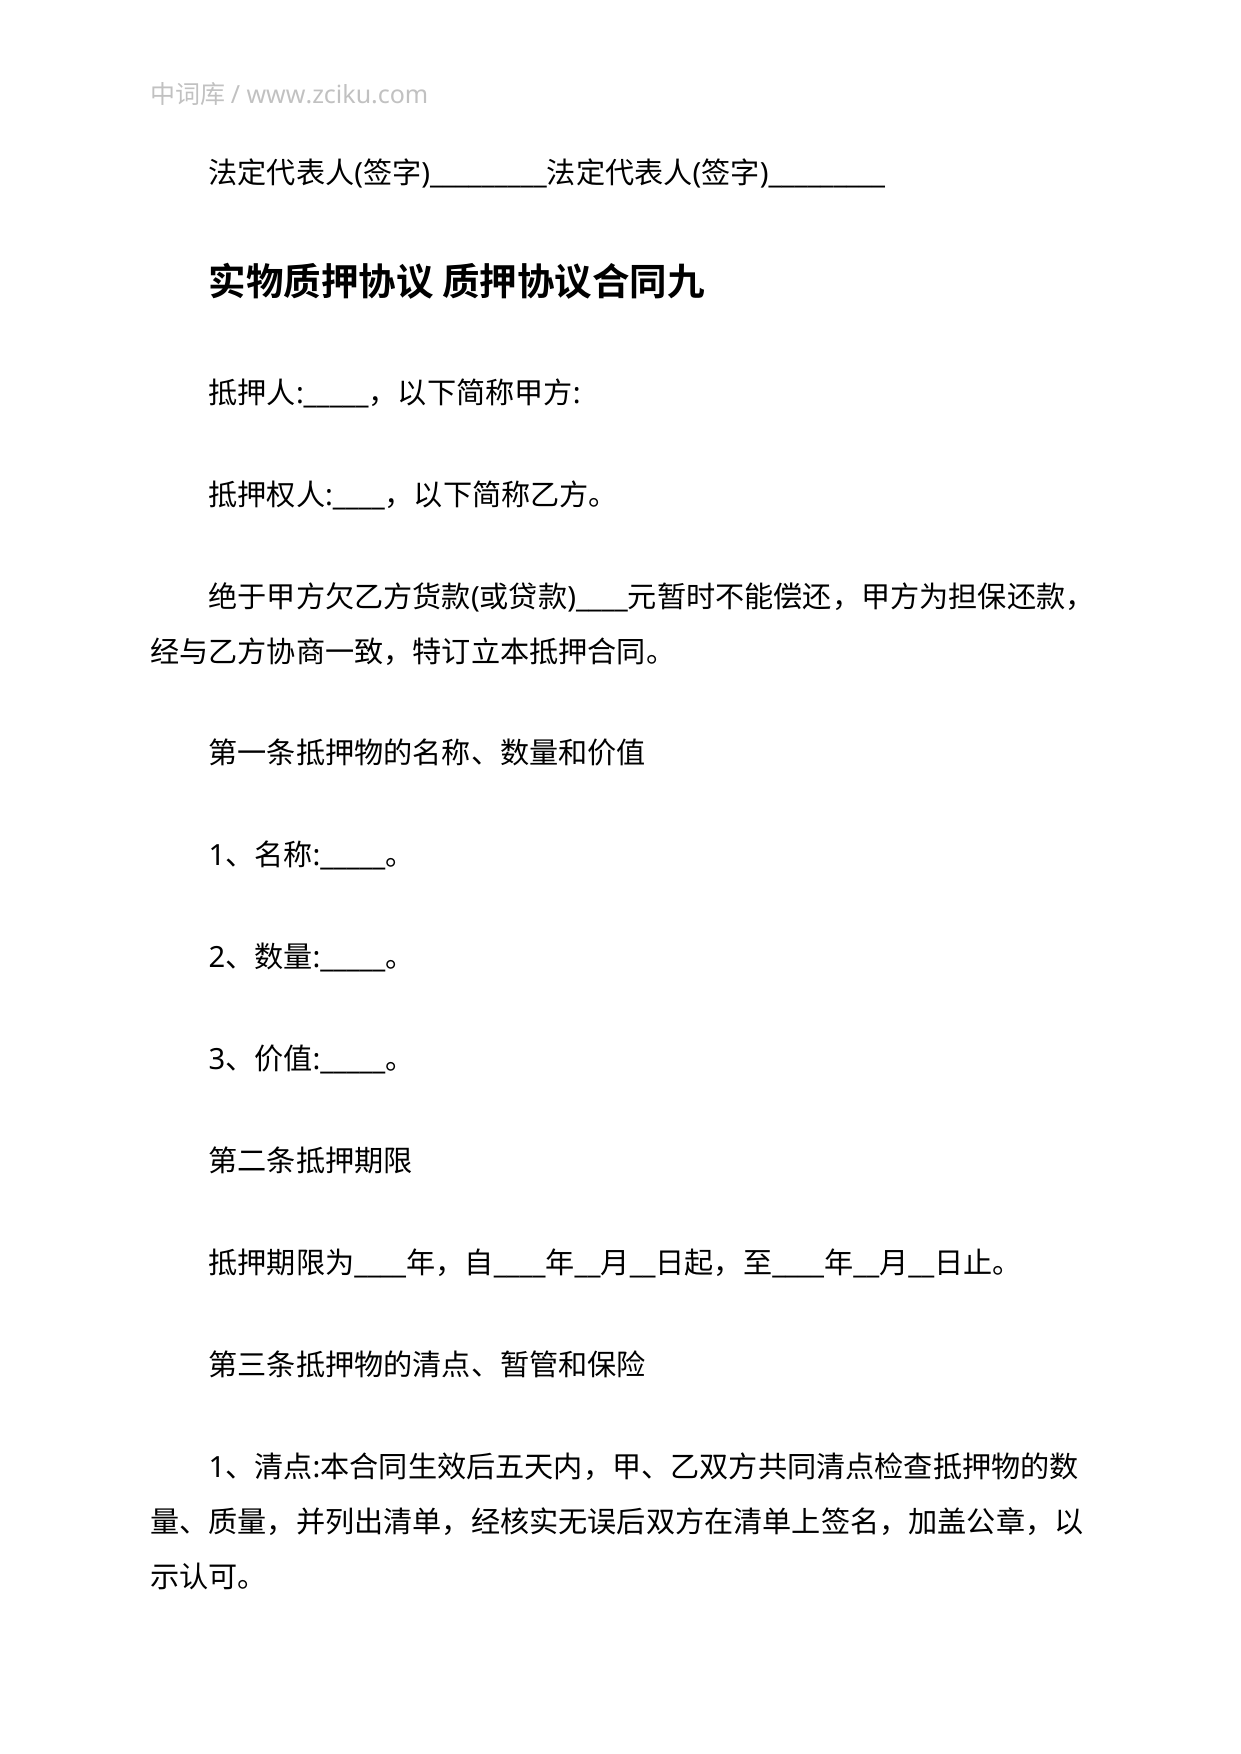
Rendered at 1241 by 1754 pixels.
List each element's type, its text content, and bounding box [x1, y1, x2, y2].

text 第一条抵押物的名称、数量和价值 [150, 730, 1090, 772]
text 1、清点:本合同生效后五天内，甲、乙双方共同清点检查抵押物的数量、质量，并列出清单，经核实无误后双方在清单上签名，加盖公章，以示认可。 [150, 1443, 1090, 1596]
text 法定代表人(签字)_________法定代表人(签字)_________ [150, 150, 1090, 192]
text 抵押权人:____，以下简称乙方。 [150, 471, 1090, 514]
text 抵押人:_____，以下简称甲方: [150, 369, 1090, 412]
text 2、数量:_____。 [150, 934, 1090, 976]
text 1、名称:_____。 [150, 832, 1090, 874]
text 绝于甲方欠乙方货款(或贷款)____元暂时不能偿还，甲方为担保还款，经与乙方协商一致，特订立本抵押合同。 [150, 573, 1090, 671]
text 抵押期限为____年，自____年__月__日起，至____年__月__日止。 [150, 1239, 1090, 1282]
text 3、价值:_____。 [150, 1036, 1090, 1078]
text 第三条抵押物的清点、暂管和保险 [150, 1342, 1090, 1384]
text 实物质押协议 质押协议合同九 [150, 252, 1090, 306]
text 第二条抵押期限 [150, 1138, 1090, 1180]
